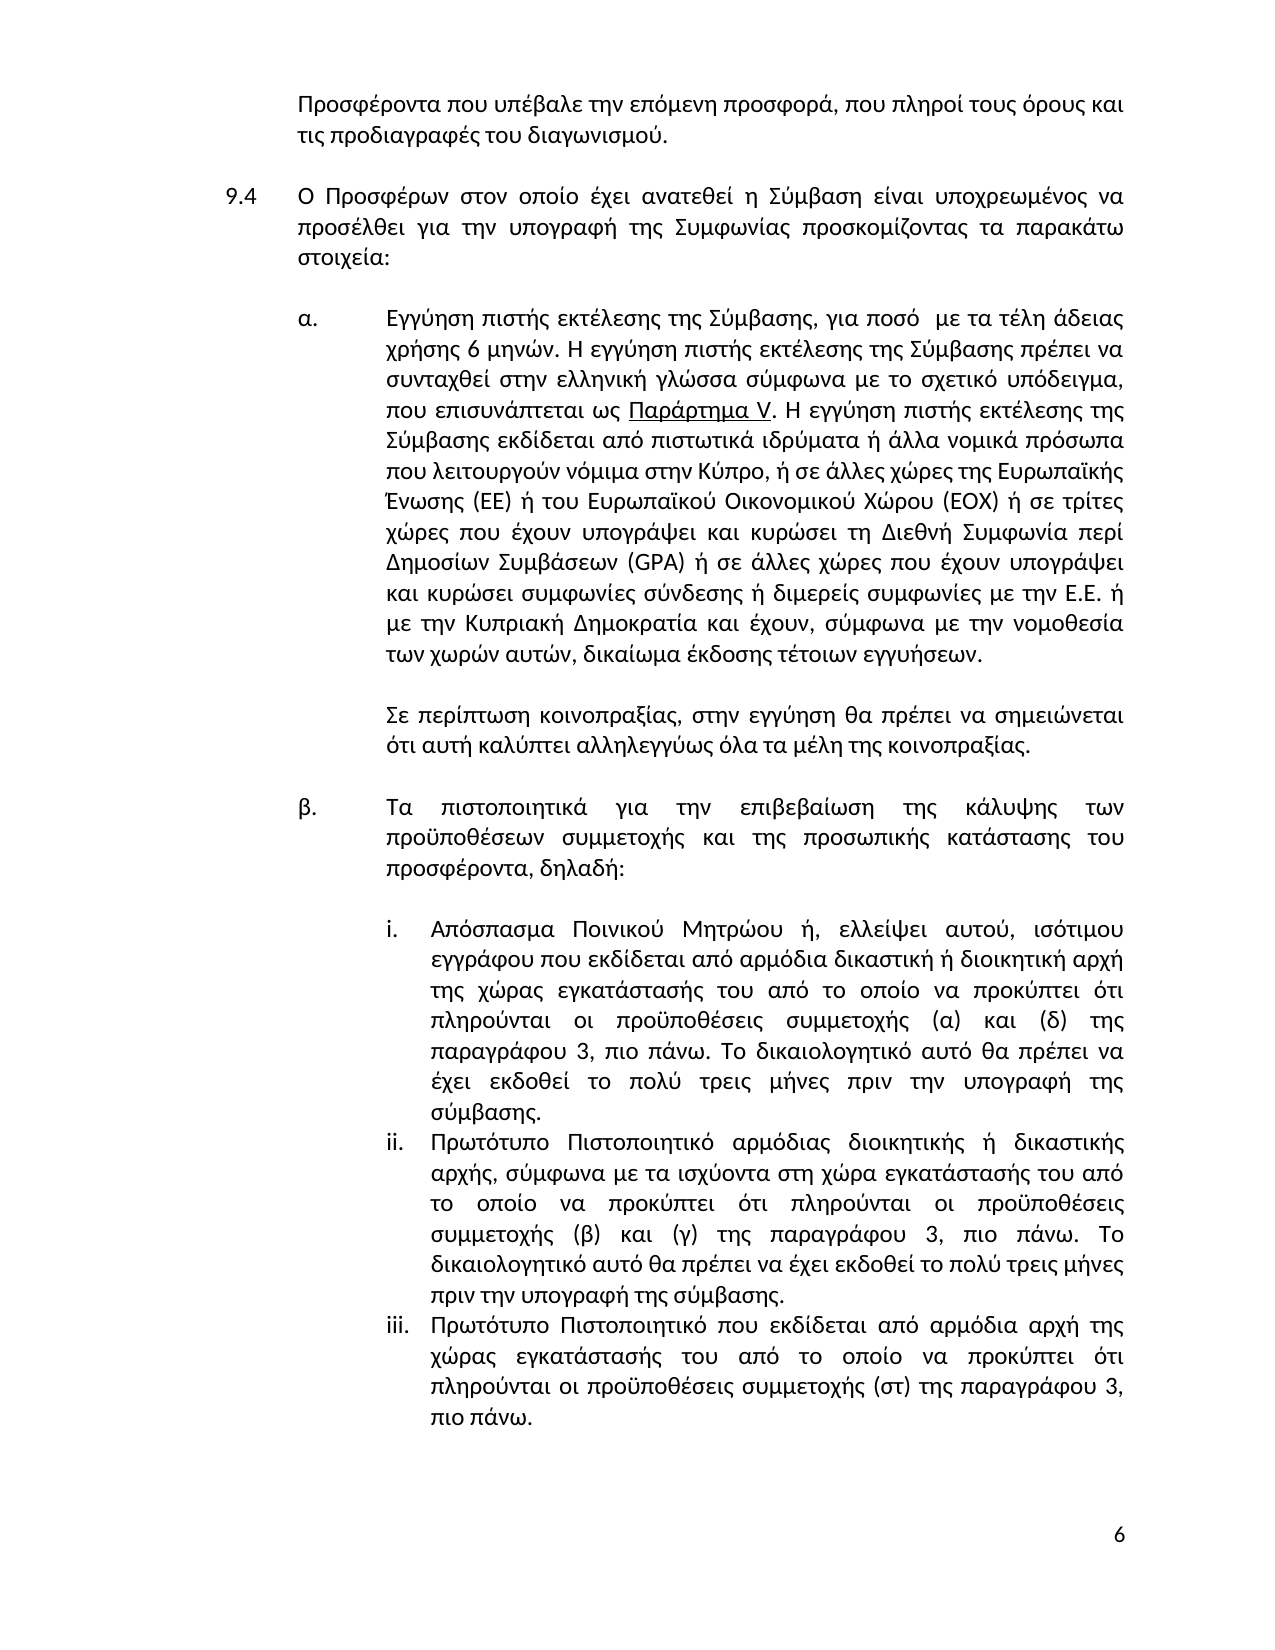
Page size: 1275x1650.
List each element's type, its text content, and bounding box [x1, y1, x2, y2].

text Σε περίπτωση κοινοπραξίας, στην εγγύηση θα πρέπει να σημειώνεται ότι αυτή καλύπτει αλληλεγγύως όλα τα μέλη της κοινοπραξίας. [386, 699, 1125, 760]
list Απόσπασμα Ποινικού Μητρώου ή, ελλείψει αυτού, ισότιμου εγγράφου που εκδίδεται από αρμόδια δικαστική ή διοικητική αρχή της χώρας εγκατάστασής του από το οποίο να προκύπτει ότι πληρούνται οι προϋποθέσεις συμμετοχής (α) και (δ) της παραγράφου 3, πιο πάνω. Το δικαιολογητικό αυτό θα πρέπει να έχει εκδοθεί το πολύ τρεις μήνες πριν την υπογραφή της σύμβασης. [386, 913, 1125, 1126]
list Ο Προσφέρων στον οποίο έχει ανατεθεί η Σύμβαση είναι υποχρεωμένος να προσέλθει για την υπογραφή της Συμφωνίας προσκομίζοντας τα παρακάτω στοιχεία: [225, 180, 1125, 272]
list Πρωτότυπο Πιστοποιητικό αρμόδιας διοικητικής ή δικαστικής αρχής, σύμφωνα με τα ισχύοντα στη χώρα εγκατάστασής του από το οποίο να προκύπτει ότι πληρούνται οι προϋποθέσεις συμμετοχής (β) και (γ) της παραγράφου 3, πιο πάνω. Το δικαιολογητικό αυτό θα πρέπει να έχει εκδοθεί το πολύ τρεις μήνες πριν την υπογραφή της σύμβασης. [386, 1126, 1125, 1309]
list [225, 89, 1125, 150]
text β. Τα πιστοποιητικά για την επιβεβαίωση της κάλυψης των προϋποθέσεων συμμετοχής και της προσωπικής κατάστασης του προσφέροντα, δηλαδή: [298, 791, 1125, 882]
text α. Εγγύηση πιστής εκτέλεσης της Σύμβασης, για ποσό με τα τέλη άδειας χρήσης 6 μηνών. Η εγγύηση πιστής εκτέλεσης της Σύμβασης πρέπει να συνταχθεί στην ελληνική γλώσσα σύμφωνα με το σχετικό υπόδειγμα, που επισυνάπτεται ως Παράρτημα V. Η εγγύηση πιστής εκτέλεσης της Σύμβασης εκδίδεται από πιστωτικά ιδρύματα ή άλλα νομικά πρόσωπα που λειτουργούν νόμιμα στην Κύπρο, ή σε άλλες χώρες της Ευρωπαϊκής Ένωσης (ΕΕ) ή του Ευρωπαϊκού Οικονομικού Χώρου (ΕΟΧ) ή σε τρίτες χώρες που έχουν υπογράψει και κυρώσει τη Διεθνή Συμφωνία περί Δημοσίων Συμβάσεων (GPA) ή σε άλλες χώρες που έχουν υπογράψει και κυρώσει συμφωνίες σύνδεσης ή διμερείς συμφωνίες με την Ε.Ε. ή με την Κυπριακή Δημοκρατία και έχουν, σύμφωνα με την νομοθεσία των χωρών αυτών, δικαίωμα έκδοσης τέτοιων εγγυήσεων. [298, 302, 1125, 668]
list Πρωτότυπο Πιστοποιητικό που εκδίδεται από αρμόδια αρχή της χώρας εγκατάστασής του από το οποίο να προκύπτει ότι πληρούνται οι προϋποθέσεις συμμετοχής (στ) της παραγράφου 3, πιο πάνω. [386, 1309, 1125, 1432]
